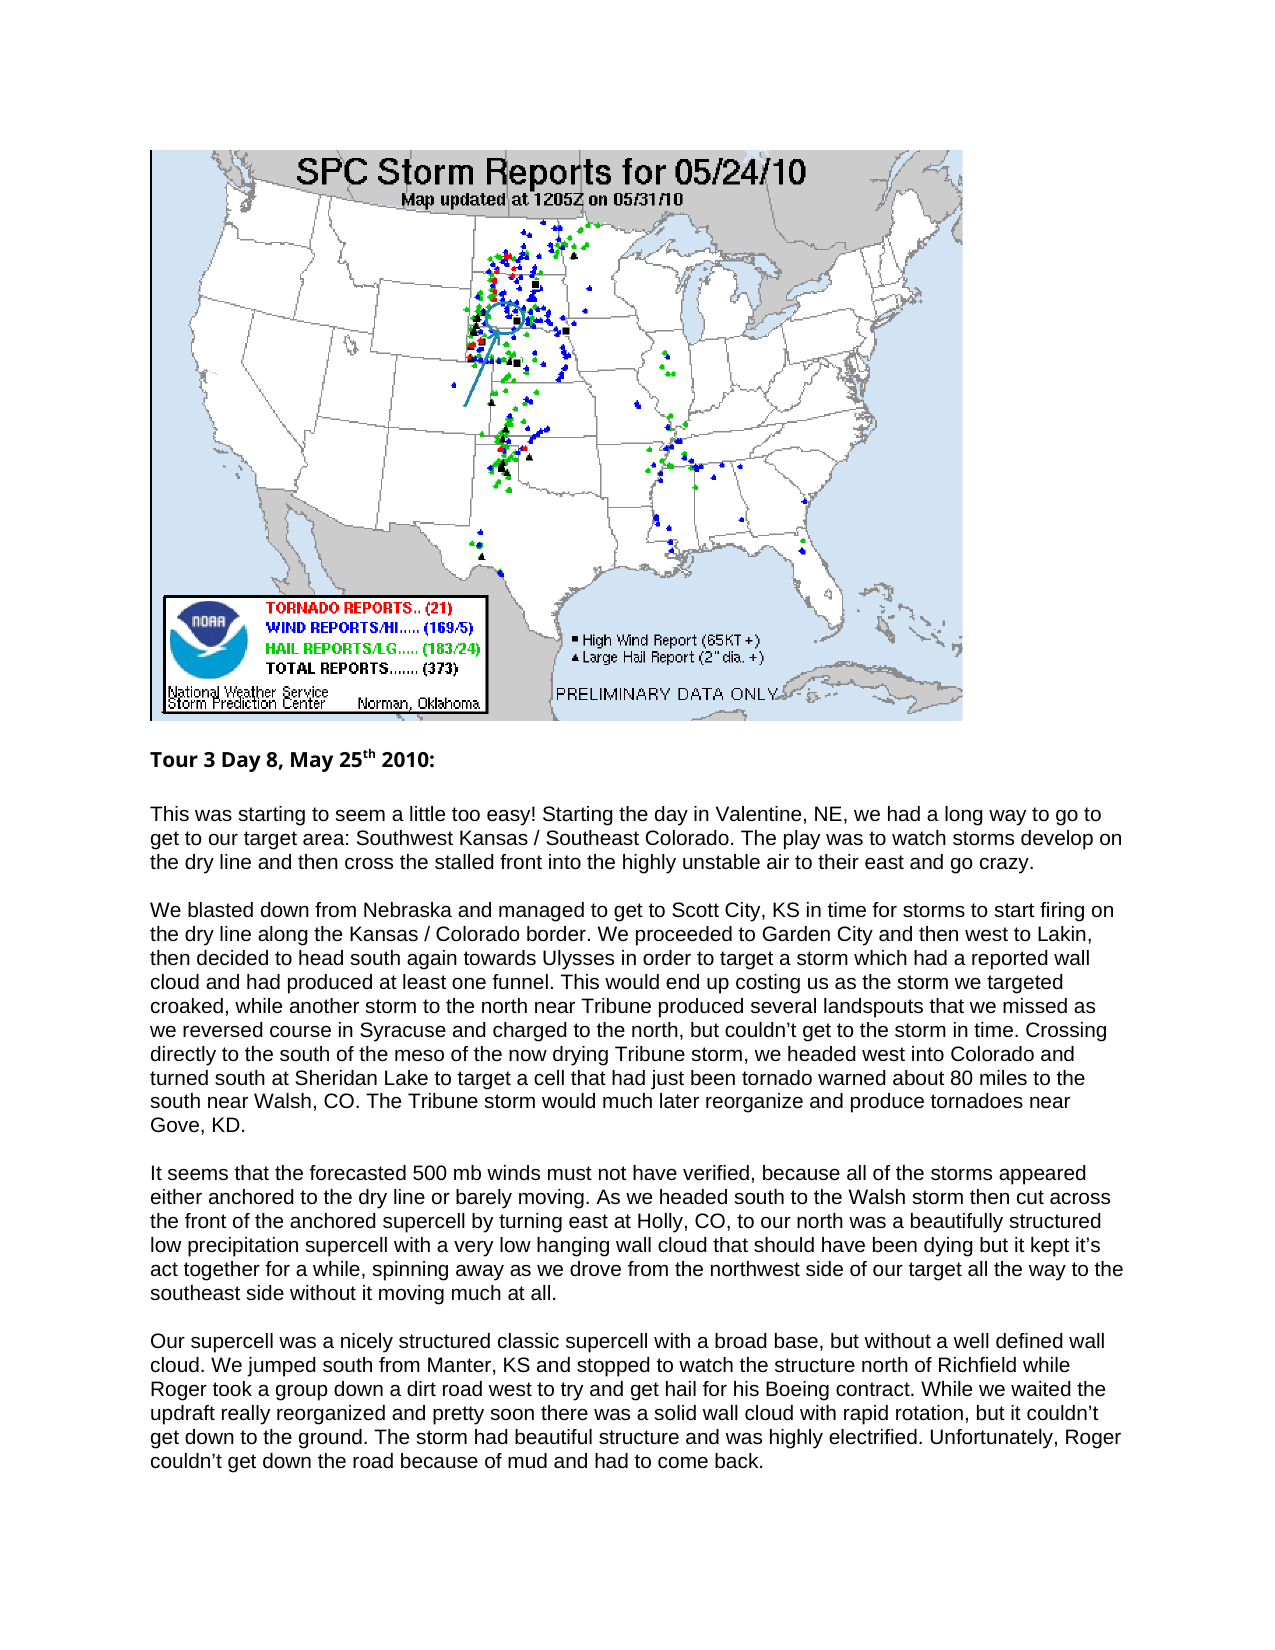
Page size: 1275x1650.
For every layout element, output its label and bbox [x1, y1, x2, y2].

text [150, 745, 1125, 1497]
picture [150, 150, 963, 721]
